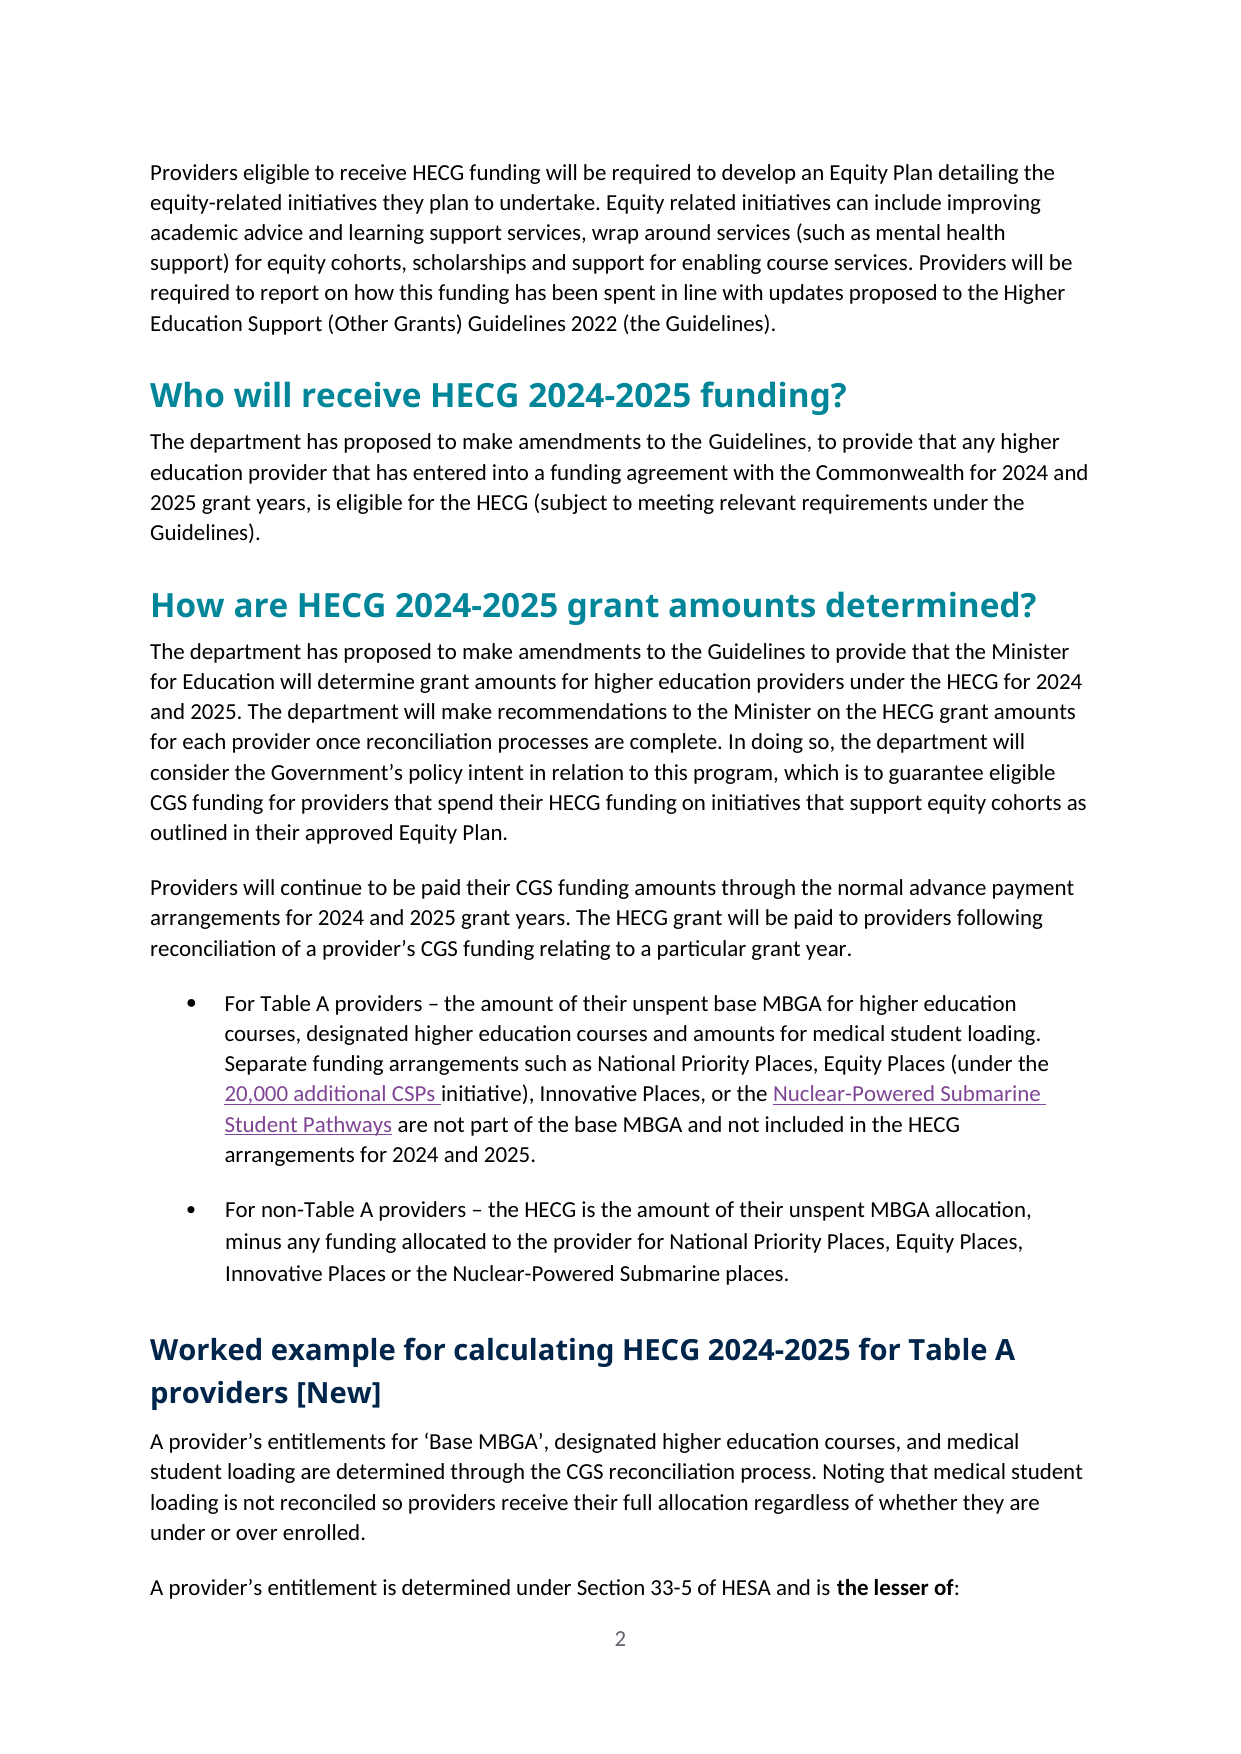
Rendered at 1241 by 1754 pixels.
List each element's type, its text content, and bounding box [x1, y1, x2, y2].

subtitle How are HECG 2024-2025 grant amounts determined? [150, 582, 1090, 627]
text The department has proposed to make amendments to the Guidelines, to provide that any higher education provider that has entered into a funding agreement with the Commonwealth for 2024 and 2025 grant years, is eligible for the HECG (subject to meeting relevant requirements under the Guidelines). [150, 427, 1090, 546]
text The department has proposed to make amendments to the Guidelines to provide that the Minister for Education will determine grant amounts for higher education providers under the HECG for 2024 and 2025. The department will make recommendations to the Minister on the HECG grant amounts for each provider once reconciliation processes are complete. In doing so, the department will consider the Government’s policy intent in relation to this program, which is to guarantee eligible CGS funding for providers that spend their HECG funding on initiatives that support equity cohorts as outlined in their approved Equity Plan. [150, 637, 1090, 846]
text A provider’s entitlement is determined under Section 33-5 of HESA and is the lesser of: [150, 1573, 1090, 1601]
text Providers eligible to receive HECG funding will be required to develop an Equity Plan detailing the equity-related initiatives they plan to undertake. Equity related initiatives can include improving academic advice and learning support services, wrap around services (such as mental health support) for equity cohorts, scholarships and support for enabling course services. Providers will be required to report on how this funding has been spent in line with updates proposed to the Higher Education Support (Other Grants) Guidelines 2022 (the Guidelines). [150, 158, 1090, 337]
subtitle Who will receive HECG 2024-2025 funding? [150, 372, 1090, 418]
subtitle Worked example for calculating HECG 2024-2025 for Table A providers [New] [150, 1329, 1090, 1412]
list For non-Table A providers – the HECG is the amount of their unspent MBGA allocation, minus any funding allocated to the provider for National Priority Places, Equity Places, Innovative Places or the Nuclear-Powered Submarine places. [187, 1195, 1090, 1287]
text Providers will continue to be paid their CGS funding amounts through the normal advance payment arrangements for 2024 and 2025 grant years. The HECG grant will be paid to providers following reconciliation of a provider’s CGS funding relating to a particular grant year. [150, 873, 1090, 962]
text A provider’s entitlements for ‘Base MBGA’, designated higher education courses, and medical student loading are determined through the CGS reconciliation process. Noting that medical student loading is not reconciled so providers receive their full allocation regardless of whether they are under or over enrolled. [150, 1427, 1090, 1546]
list For Table A providers – the amount of their unspent base MBGA for higher education courses, designated higher education courses and amounts for medical student loading. Separate funding arrangements such as National Priority Places, Equity Places (under the 20,000 additional CSPs initiative), Innovative Places, or the Nuclear-Powered Submarine Student Pathways are not part of the base MBGA and not included in the HECG arrangements for 2024 and 2025. [187, 989, 1090, 1168]
